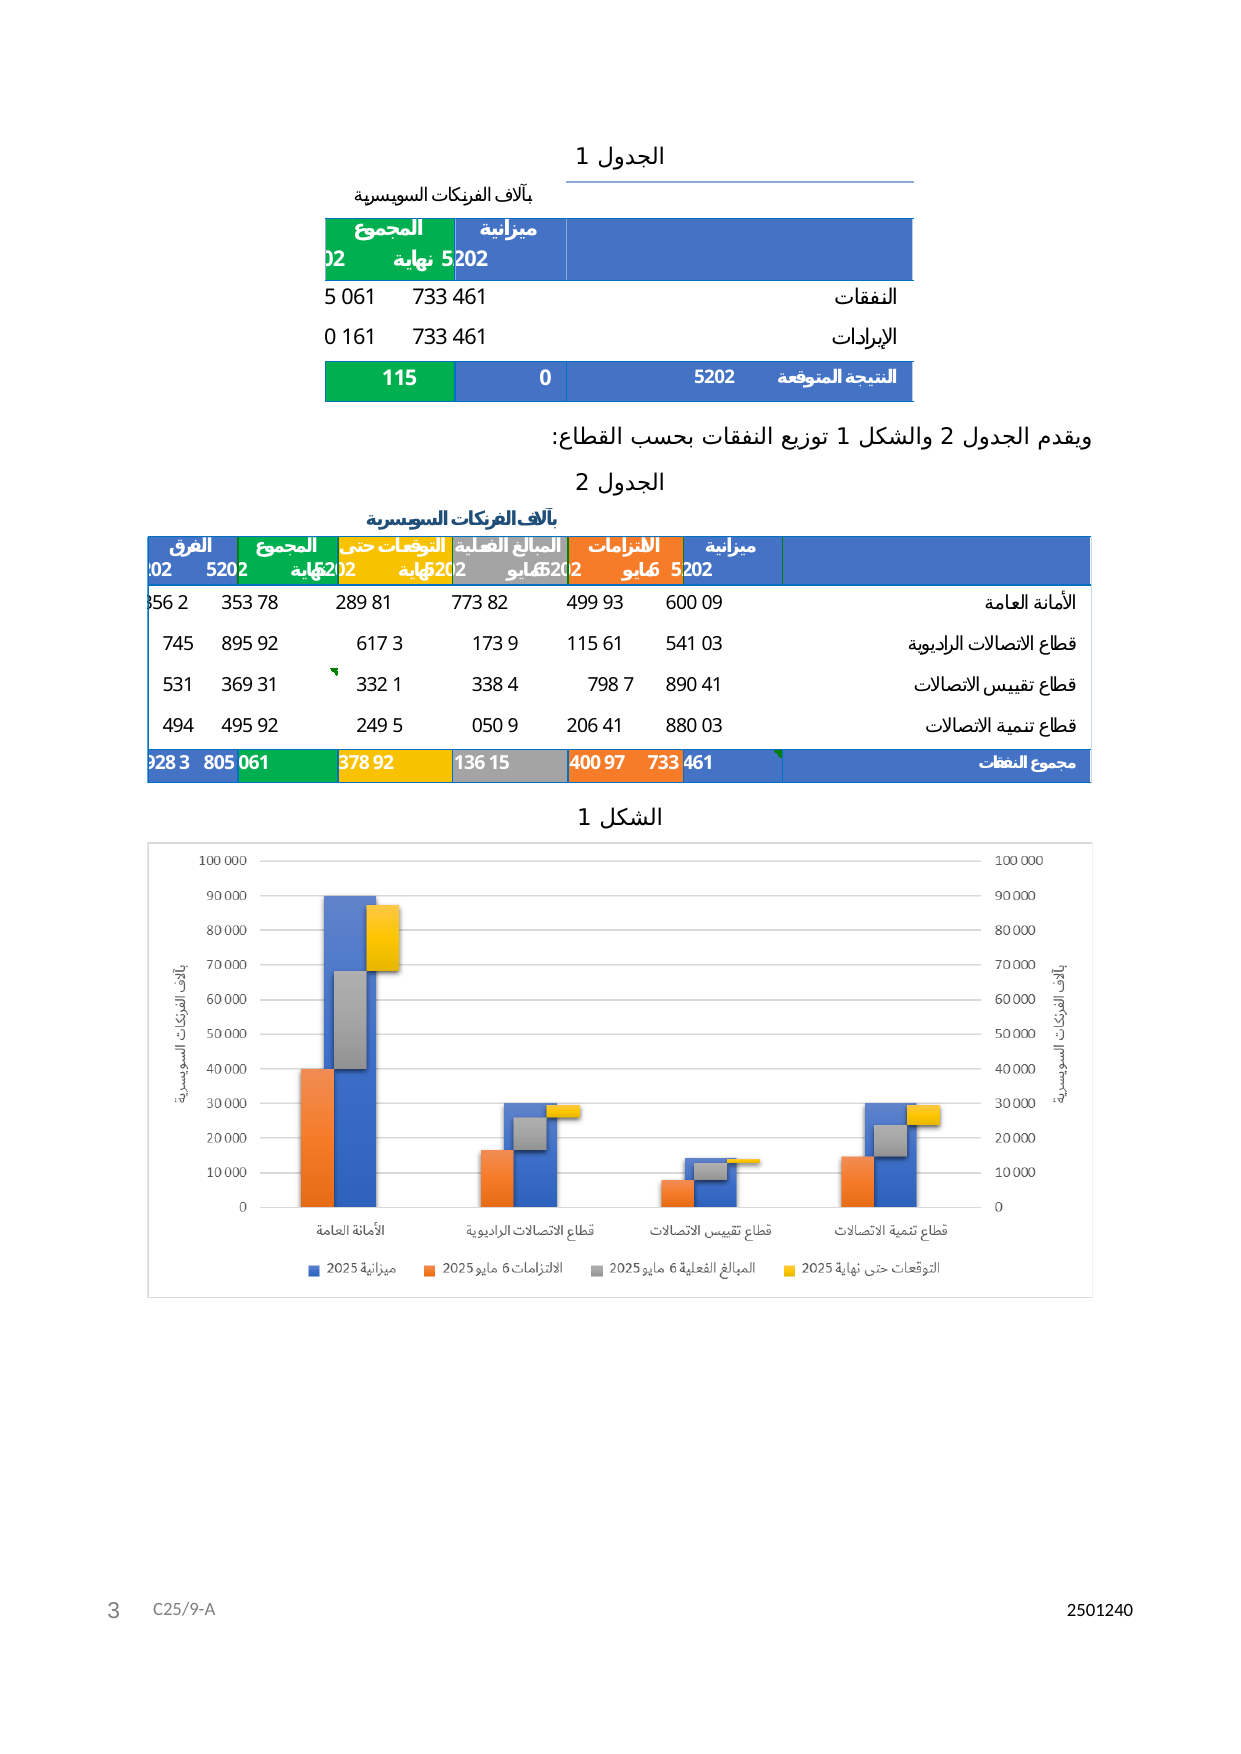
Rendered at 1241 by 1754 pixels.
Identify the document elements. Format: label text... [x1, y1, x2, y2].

text الشكل 1 [148, 809, 1092, 830]
text الجدول 1 [148, 148, 1092, 169]
text الجدول 2 [148, 474, 1092, 495]
text ويقدم الجدول 2 والشكل 1 توزيع النفقات بحسب القطاع: [148, 427, 1092, 449]
picture [147, 842, 1093, 1298]
